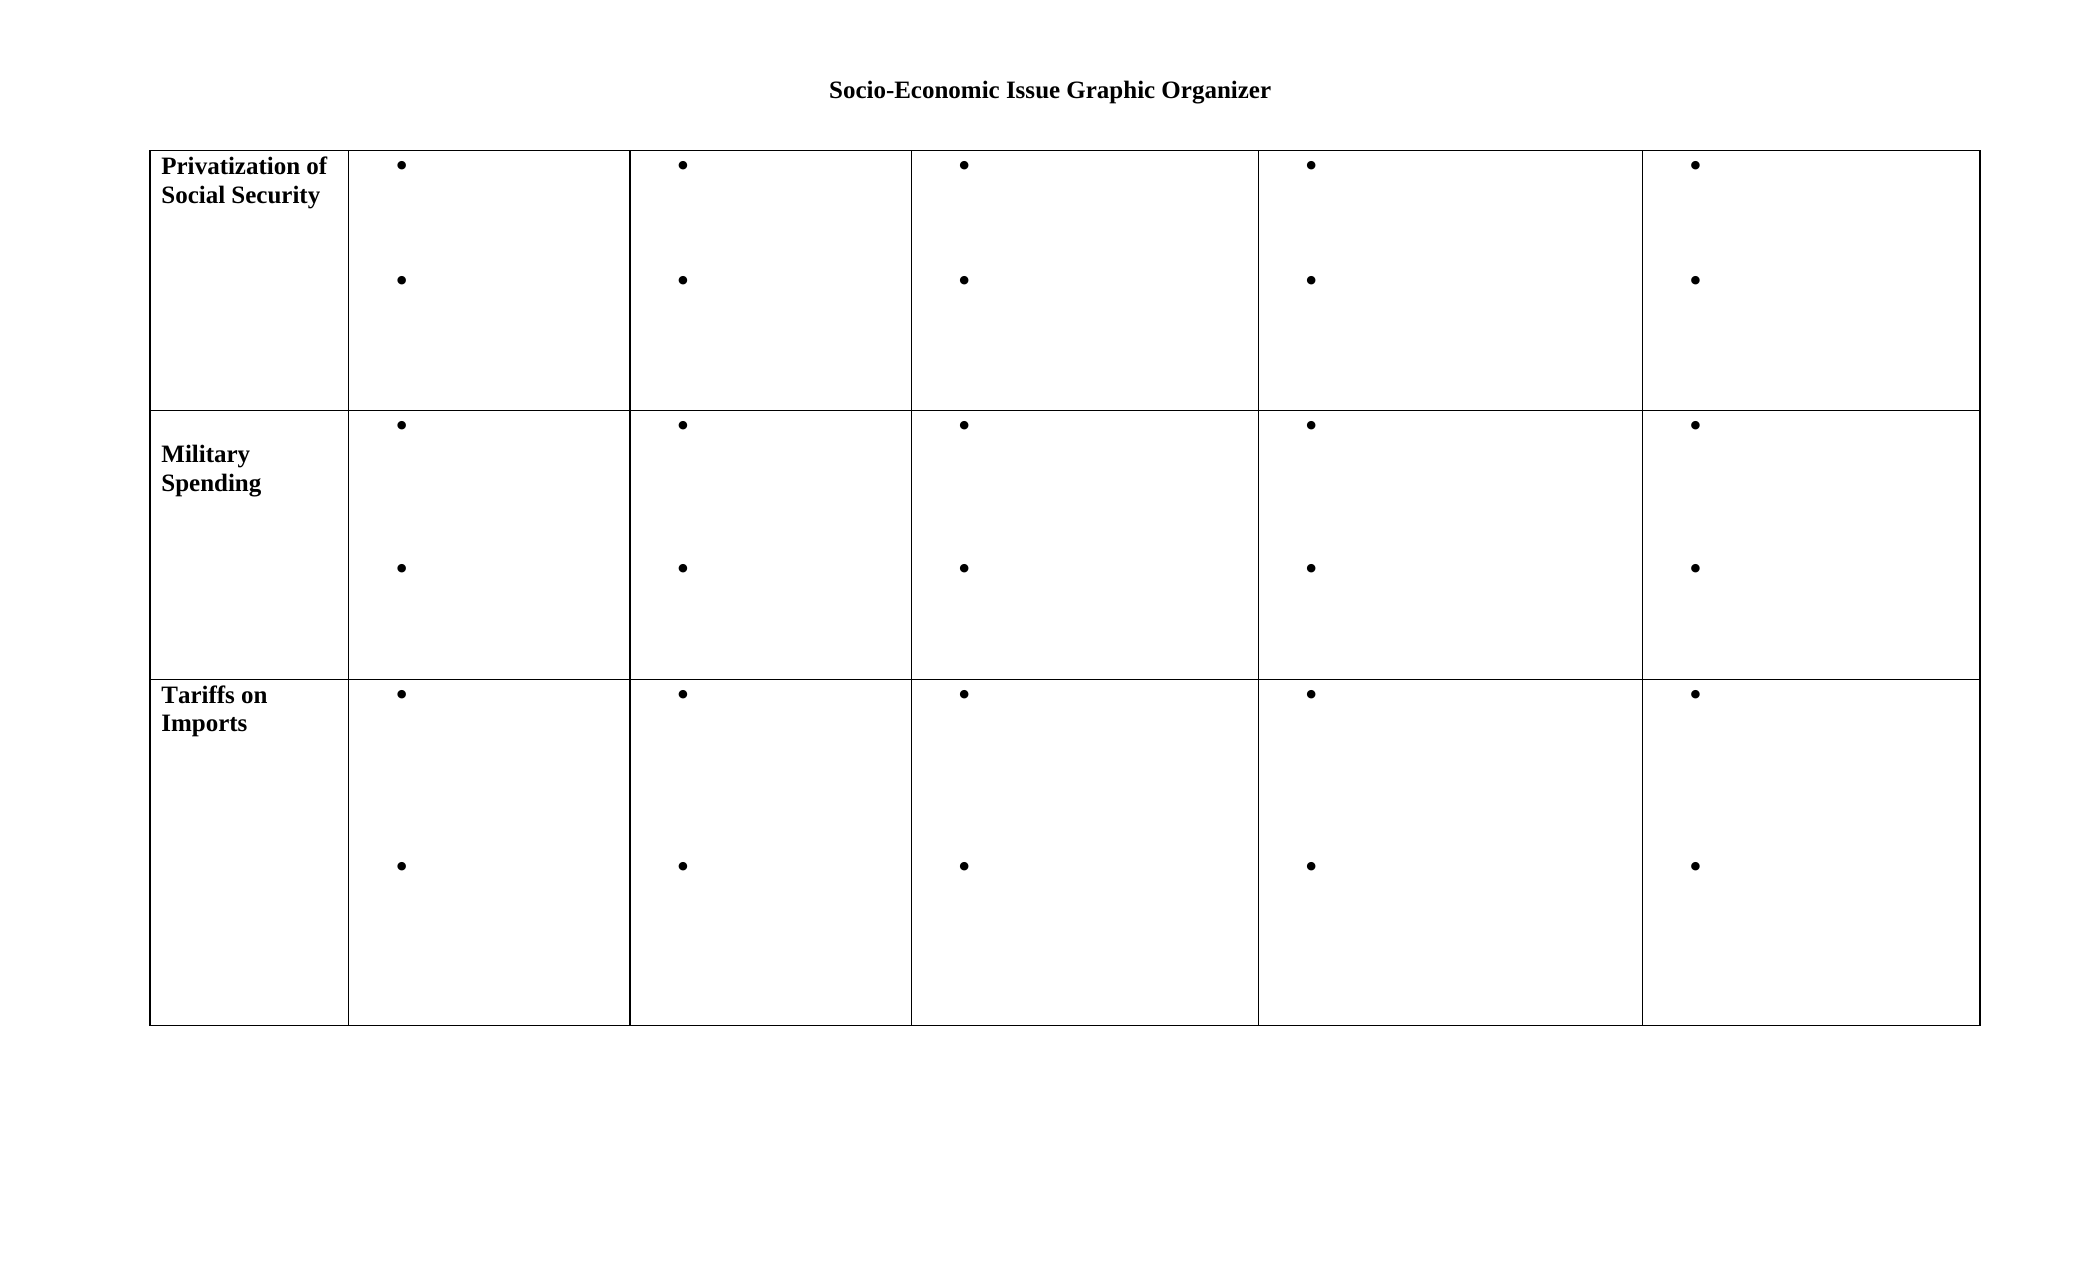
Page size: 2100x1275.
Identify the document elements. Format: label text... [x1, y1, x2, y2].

table_cell [1259, 680, 1642, 1025]
table_cell [1643, 411, 1979, 679]
table_cell [1643, 680, 1979, 1025]
table_cell [631, 151, 911, 410]
table_cell Military Spending [151, 411, 348, 679]
table_cell [1259, 151, 1642, 410]
table_cell Privatization of Social Security [151, 151, 348, 410]
table_cell [1259, 411, 1642, 679]
table_cell [912, 151, 1258, 410]
table_cell [631, 411, 911, 679]
table_cell [349, 411, 629, 679]
table_cell [349, 680, 629, 1025]
table_cell [912, 680, 1258, 1025]
table_cell Tariffs on Imports [151, 680, 348, 1025]
table_cell [349, 151, 629, 410]
table_cell [912, 411, 1258, 679]
table_cell [631, 680, 911, 1025]
table_cell [1643, 151, 1979, 410]
